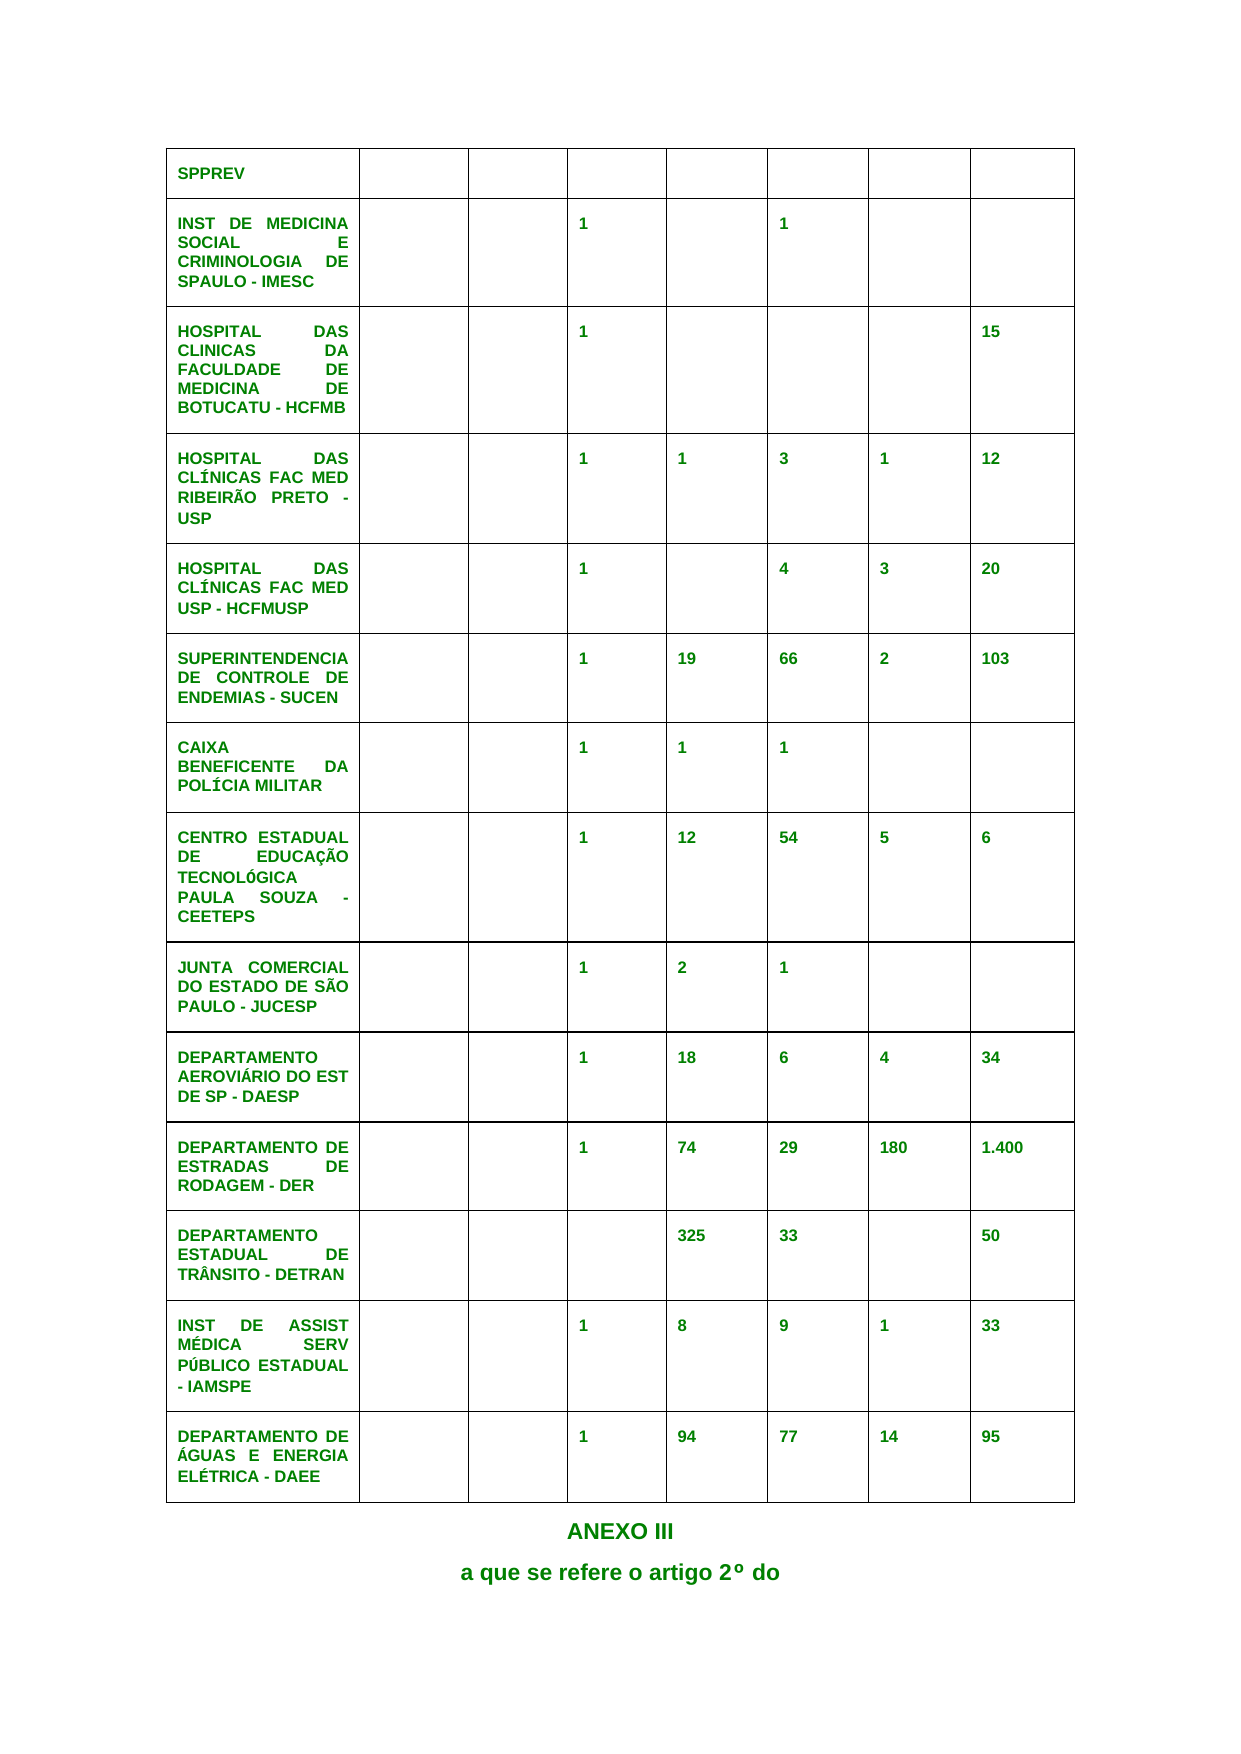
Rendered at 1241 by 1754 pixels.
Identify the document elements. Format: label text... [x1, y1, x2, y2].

table_cell 1 [768, 723, 868, 812]
table_cell [360, 634, 468, 722]
table_cell [469, 1123, 567, 1210]
table_cell 1 [568, 199, 666, 306]
table_cell 12 [667, 813, 767, 941]
table_cell [768, 307, 868, 432]
table_cell 103 [971, 634, 1074, 722]
table_cell 1 [568, 1301, 666, 1411]
table_cell 5 [869, 813, 970, 941]
table_cell 2 [869, 634, 970, 722]
table_cell 29 [768, 1123, 868, 1210]
table_cell 1 [568, 434, 666, 543]
table_cell 12 [971, 434, 1074, 543]
table_cell 1 [568, 723, 666, 812]
table_cell [360, 813, 468, 941]
table_cell 1 [869, 434, 970, 543]
table_cell [469, 149, 567, 198]
table_cell [360, 1211, 468, 1300]
table_cell [469, 1301, 567, 1411]
text ANEXO III [177, 1518, 1063, 1544]
table_cell [469, 544, 567, 633]
table_cell [667, 199, 767, 306]
table_cell 8 [667, 1301, 767, 1411]
table_cell 1 [568, 307, 666, 432]
table_cell 19 [667, 634, 767, 722]
table_cell SUPERINTENDENCIA DE CONTROLE DE ENDEMIAS - SUCEN [167, 634, 359, 722]
table_cell [869, 1211, 970, 1300]
table_cell CENTRO ESTADUAL DE EDUCAÇÃO TECNOLÓGICA PAULA SOUZA - CEETEPS [167, 813, 359, 941]
table_cell HOSPITAL DAS CLÍNICAS FAC MED RIBEIRÃO PRETO - USP [167, 434, 359, 543]
table_cell [469, 199, 567, 306]
table_cell 4 [869, 1033, 970, 1121]
table_cell [360, 943, 468, 1031]
table_cell [869, 149, 970, 198]
table_cell 20 [971, 544, 1074, 633]
table_cell 77 [768, 1412, 868, 1502]
table_cell 9 [768, 1301, 868, 1411]
table_cell [469, 1211, 567, 1300]
table_cell 14 [869, 1412, 970, 1502]
table_cell [971, 199, 1074, 306]
table_cell INST DE ASSIST MÉDICA SERV PÚBLICO ESTADUAL - IAMSPE [167, 1301, 359, 1411]
table_cell 33 [971, 1301, 1074, 1411]
table_cell HOSPITAL DAS CLINICAS DA FACULDADE DE MEDICINA DE BOTUCATU - HCFMB [167, 307, 359, 432]
table_cell DEPARTAMENTO DE ESTRADAS DE RODAGEM - DER [167, 1123, 359, 1210]
table_cell 1 [869, 1301, 970, 1411]
table_cell 74 [667, 1123, 767, 1210]
table_cell 1 [568, 149, 666, 198]
table_cell 94 [667, 1412, 767, 1502]
table_cell [869, 723, 970, 812]
table_cell 1 [568, 544, 666, 633]
table_cell [869, 307, 970, 432]
table_cell [971, 943, 1074, 1031]
table_cell 325 [667, 1211, 767, 1300]
table_cell 1 [568, 1033, 666, 1121]
table_cell DEPARTAMENTO AEROVIÁRIO DO EST DE SP - DAESP [167, 1033, 359, 1121]
table_cell [971, 149, 1074, 198]
table_cell [469, 943, 567, 1031]
table_cell 1 [768, 943, 868, 1031]
table_cell 1.400 [971, 1123, 1074, 1210]
table_cell 1 [667, 434, 767, 543]
table_cell 3 [869, 544, 970, 633]
table_cell [360, 723, 468, 812]
table_cell 3 [768, 434, 868, 543]
table_cell [469, 1033, 567, 1121]
table_cell [469, 723, 567, 812]
table_cell [360, 1033, 468, 1121]
table_cell 15 [971, 307, 1074, 432]
table_cell INST DE MEDICINA SOCIAL E CRIMINOLOGIA DE SPAULO - IMESC [167, 199, 359, 306]
table_cell 1 [667, 723, 767, 812]
table_cell [469, 307, 567, 432]
table_cell [360, 199, 468, 306]
table_cell 18 [667, 1033, 767, 1121]
table_cell DEPARTAMENTO ESTADUAL DE TRÂNSITO - DETRAN [167, 1211, 359, 1300]
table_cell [167, 149, 359, 198]
table_cell 34 [971, 1033, 1074, 1121]
table_cell [360, 1412, 468, 1502]
table_cell HOSPITAL DAS CLÍNICAS FAC MED USP - HCFMUSP [167, 544, 359, 633]
table_cell DEPARTAMENTO DE ÁGUAS E ENERGIA ELÉTRICA - DAEE [167, 1412, 359, 1502]
table_cell 1 [768, 199, 868, 306]
table_cell [667, 544, 767, 633]
table_cell [360, 1301, 468, 1411]
table_cell 50 [971, 1211, 1074, 1300]
table_cell 6 [768, 1033, 868, 1121]
table_cell JUNTA COMERCIAL DO ESTADO DE SÃO PAULO - JUCESP [167, 943, 359, 1031]
table_cell [469, 813, 567, 941]
table_cell 2 [667, 149, 767, 198]
table_cell [469, 634, 567, 722]
text a que se refere o artigo 2º do [177, 1559, 1063, 1588]
table_cell 1 [568, 1412, 666, 1502]
table_cell 95 [971, 1412, 1074, 1502]
table_cell CAIXA BENEFICENTE DA POLÍCIA MILITAR [167, 723, 359, 812]
table_cell [869, 943, 970, 1031]
table_cell [971, 723, 1074, 812]
table_cell 1 [768, 149, 868, 198]
table_cell [469, 1412, 567, 1502]
table_cell 4 [768, 544, 868, 633]
table_cell [568, 1211, 666, 1300]
table_cell 180 [869, 1123, 970, 1210]
table_cell 1 [568, 813, 666, 941]
table_cell [869, 199, 970, 306]
table_cell 1 [568, 1123, 666, 1210]
table_cell [469, 434, 567, 543]
table_cell 1 [568, 634, 666, 722]
table_cell 6 [971, 813, 1074, 941]
table_cell [360, 544, 468, 633]
table_cell 33 [768, 1211, 868, 1300]
table_cell [360, 149, 468, 198]
table_cell 66 [768, 634, 868, 722]
table_cell [360, 1123, 468, 1210]
table_cell [360, 434, 468, 543]
table_cell 1 [568, 943, 666, 1031]
table_cell [667, 307, 767, 432]
table_cell 2 [667, 943, 767, 1031]
table_cell 54 [768, 813, 868, 941]
table_cell [360, 307, 468, 432]
